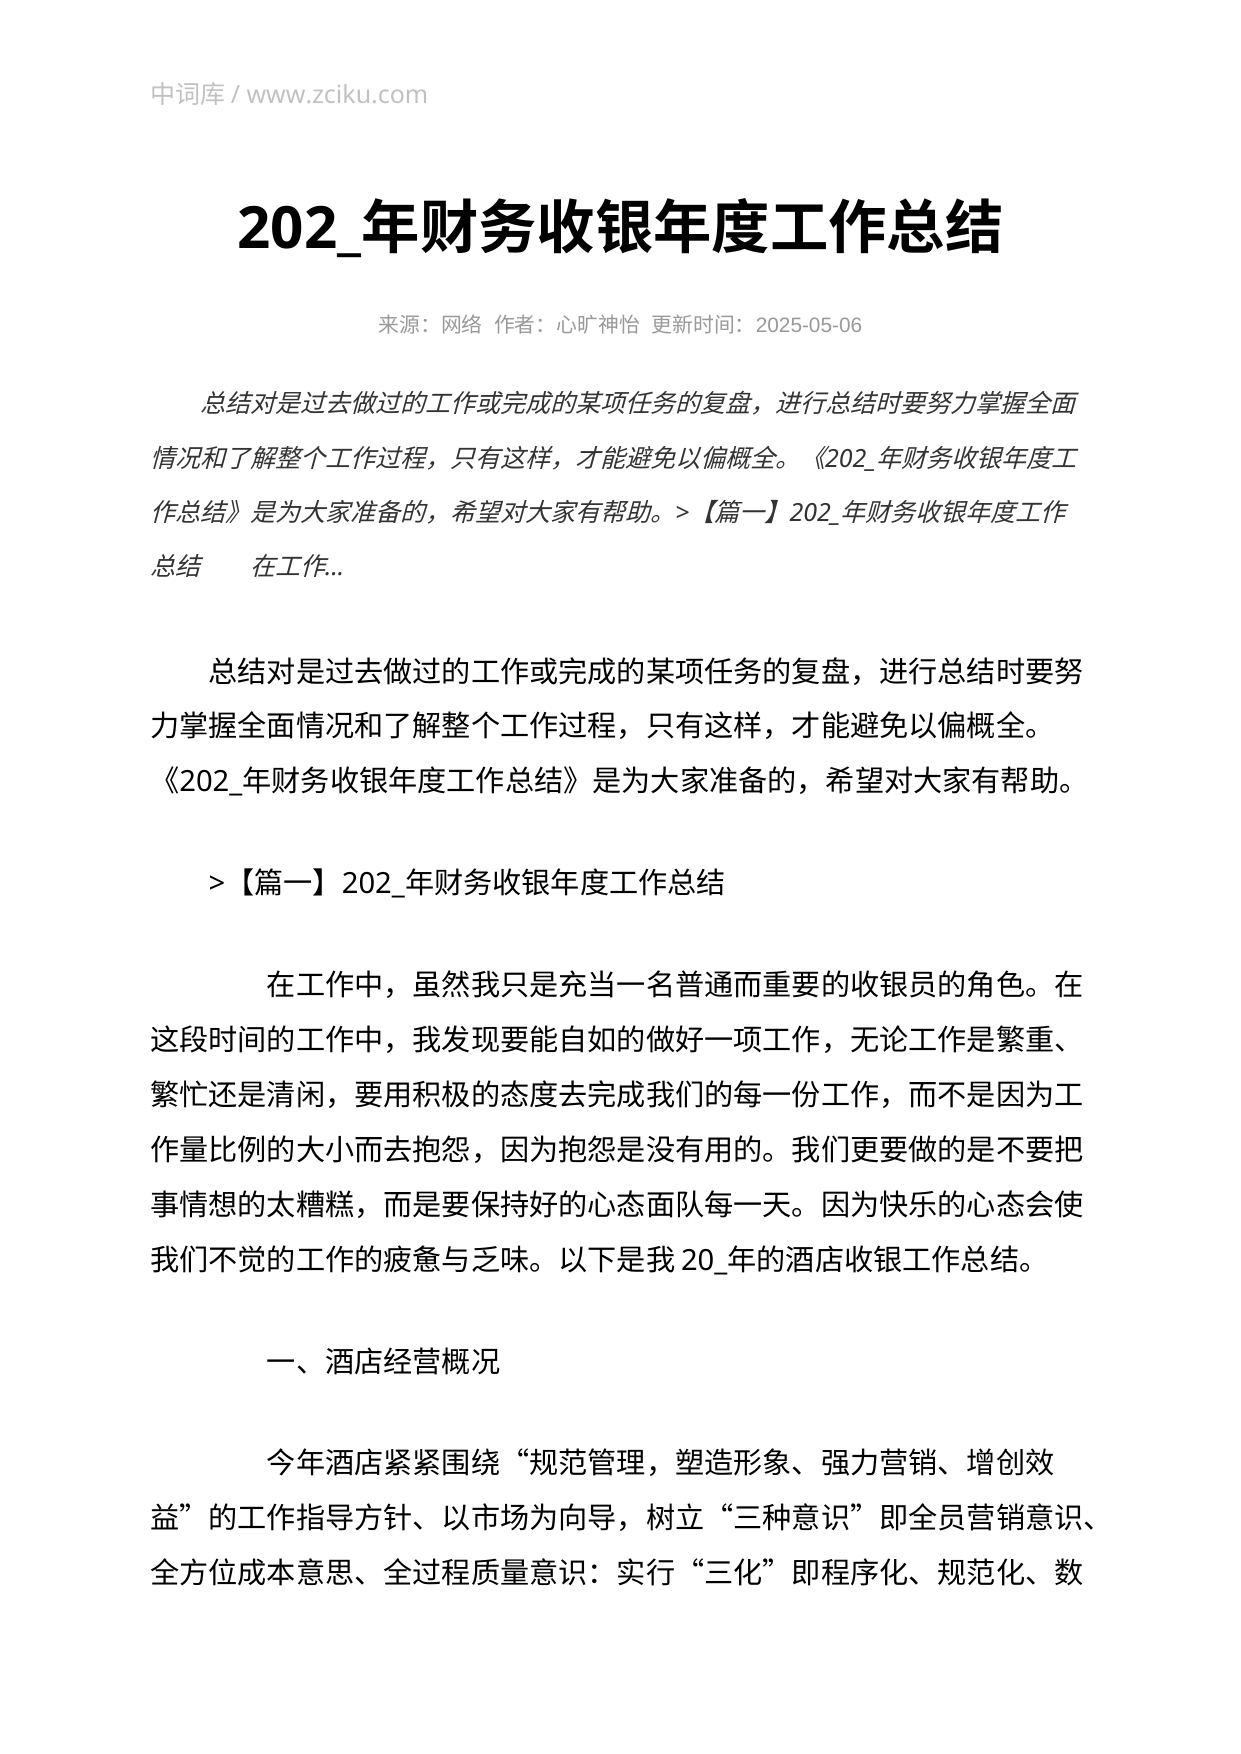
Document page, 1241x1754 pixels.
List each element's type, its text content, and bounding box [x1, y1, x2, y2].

text 一、酒店经营概况 [150, 1338, 1090, 1381]
text 总结对是过去做过的工作或完成的某项任务的复盘，进行总结时要努力掌握全面情况和了解整个工作过程，只有这样，才能避免以偏概全。《202_年财务收银年度工作总结》是为大家准备的，希望对大家有帮助。>【篇一】202_年财务收银年度工作总结 在工作... [150, 384, 1090, 583]
subtitle 202_年财务收银年度工作总结 [150, 181, 1090, 266]
text 来源：网络 作者：心旷神怡 更新时间：2025-05-06 [150, 313, 1090, 337]
text >【篇一】202_年财务收银年度工作总结 [150, 860, 1090, 902]
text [150, 1440, 1090, 1592]
text 总结对是过去做过的工作或完成的某项任务的复盘，进行总结时要努力掌握全面情况和了解整个工作过程，只有这样，才能避免以偏概全。《202_年财务收银年度工作总结》是为大家准备的，希望对大家有帮助。 [150, 648, 1090, 800]
text 在工作中，虽然我只是充当一名普通而重要的收银员的角色。在这段时间的工作中，我发现要能自如的做好一项工作，无论工作是繁重、繁忙还是清闲，要用积极的态度去完成我们的每一份工作，而不是因为工作量比例的大小而去抱怨，因为抱怨是没有用的。我们更要做的是不要把事情想的太糟糕，而是要保持好的心态面队每一天。因为快乐的心态会使我们不觉的工作的疲惫与乏味。以下是我20_年的酒店收银工作总结。 [150, 962, 1090, 1279]
